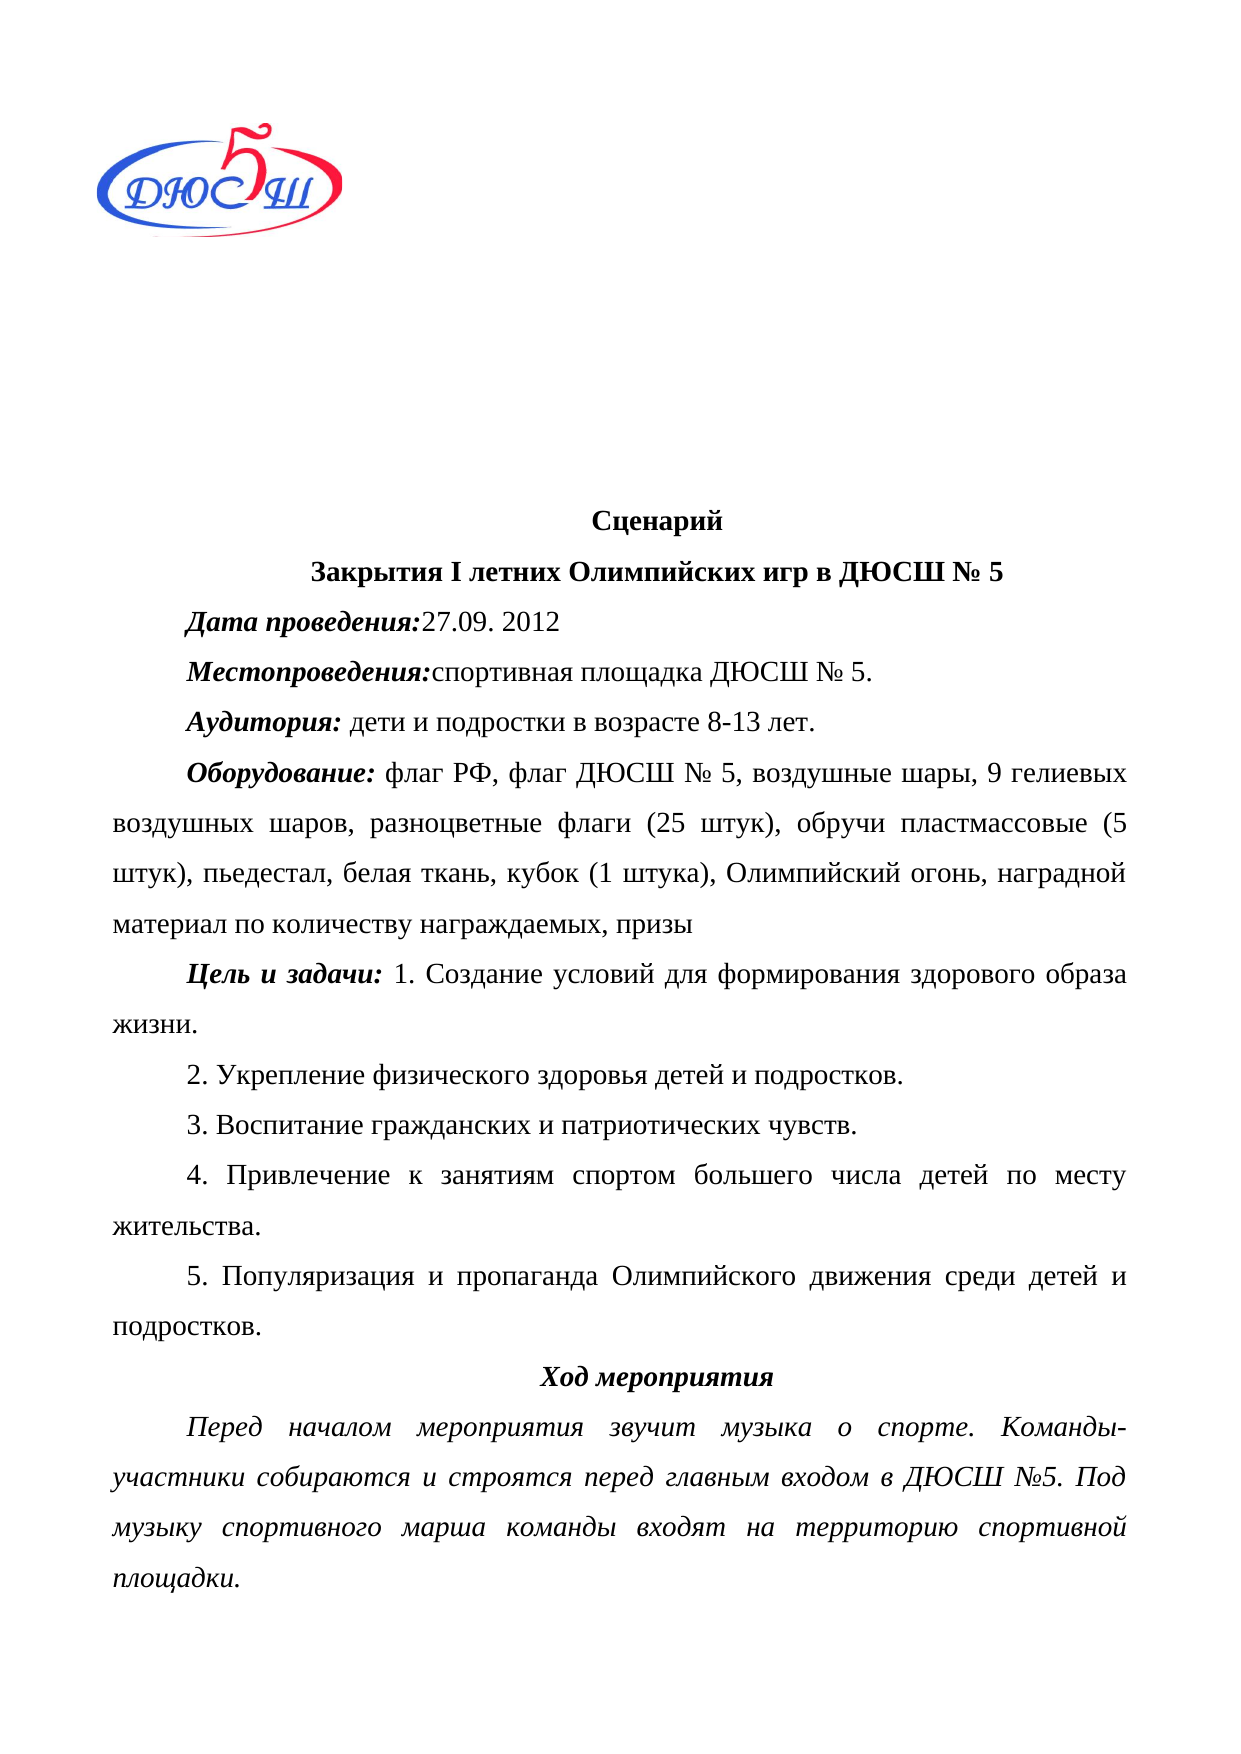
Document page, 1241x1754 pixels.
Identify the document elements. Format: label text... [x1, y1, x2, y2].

picture [96, 123, 343, 236]
text 4. Привлечение к занятиям спортом большего числа детей по месту жительства. [112, 1157, 1128, 1241]
text 2. Укрепление физического здоровья детей и подростков. [112, 1057, 1128, 1090]
text Перед началом мероприятия звучит музыка о спорте. Команды-участники собираются и строятся перед главным входом в ДЮСШ №5. Под музыку спортивного марша команды входят на территорию спортивной площадки. [112, 1409, 1128, 1593]
text Оборудование: флаг РФ, флаг ДЮСШ № 5, воздушные шары, 9 гелиевых воздушных шаров, разноцветные флаги (25 штук), обручи пластмассовые (5 штук), пьедестал, белая ткань, кубок (1 штука), Олимпийский огонь, наградной материал по количеству награждаемых, призы [112, 755, 1128, 939]
text Аудитория: дети и подростки в возрасте 8-13 лет. [112, 704, 1128, 738]
text Цель и задачи: 1. Создание условий для формирования здорового образа жизни. [112, 956, 1128, 1040]
text 3. Воспитание гражданских и патриотических чувств. [112, 1107, 1128, 1141]
text Сценарий [112, 503, 1128, 537]
text Ход мероприятия [112, 1359, 1128, 1392]
text 5. Популяризация и пропаганда Олимпийского движения среди детей и подростков. [112, 1258, 1128, 1342]
text Дата проведения:27.09. 2012 [112, 604, 1128, 637]
text Местопроведения:спортивная площадка ДЮСШ № 5. [112, 654, 1128, 688]
text Закрытия I летних Олимпийских игр в ДЮСШ № 5 [112, 554, 1128, 587]
